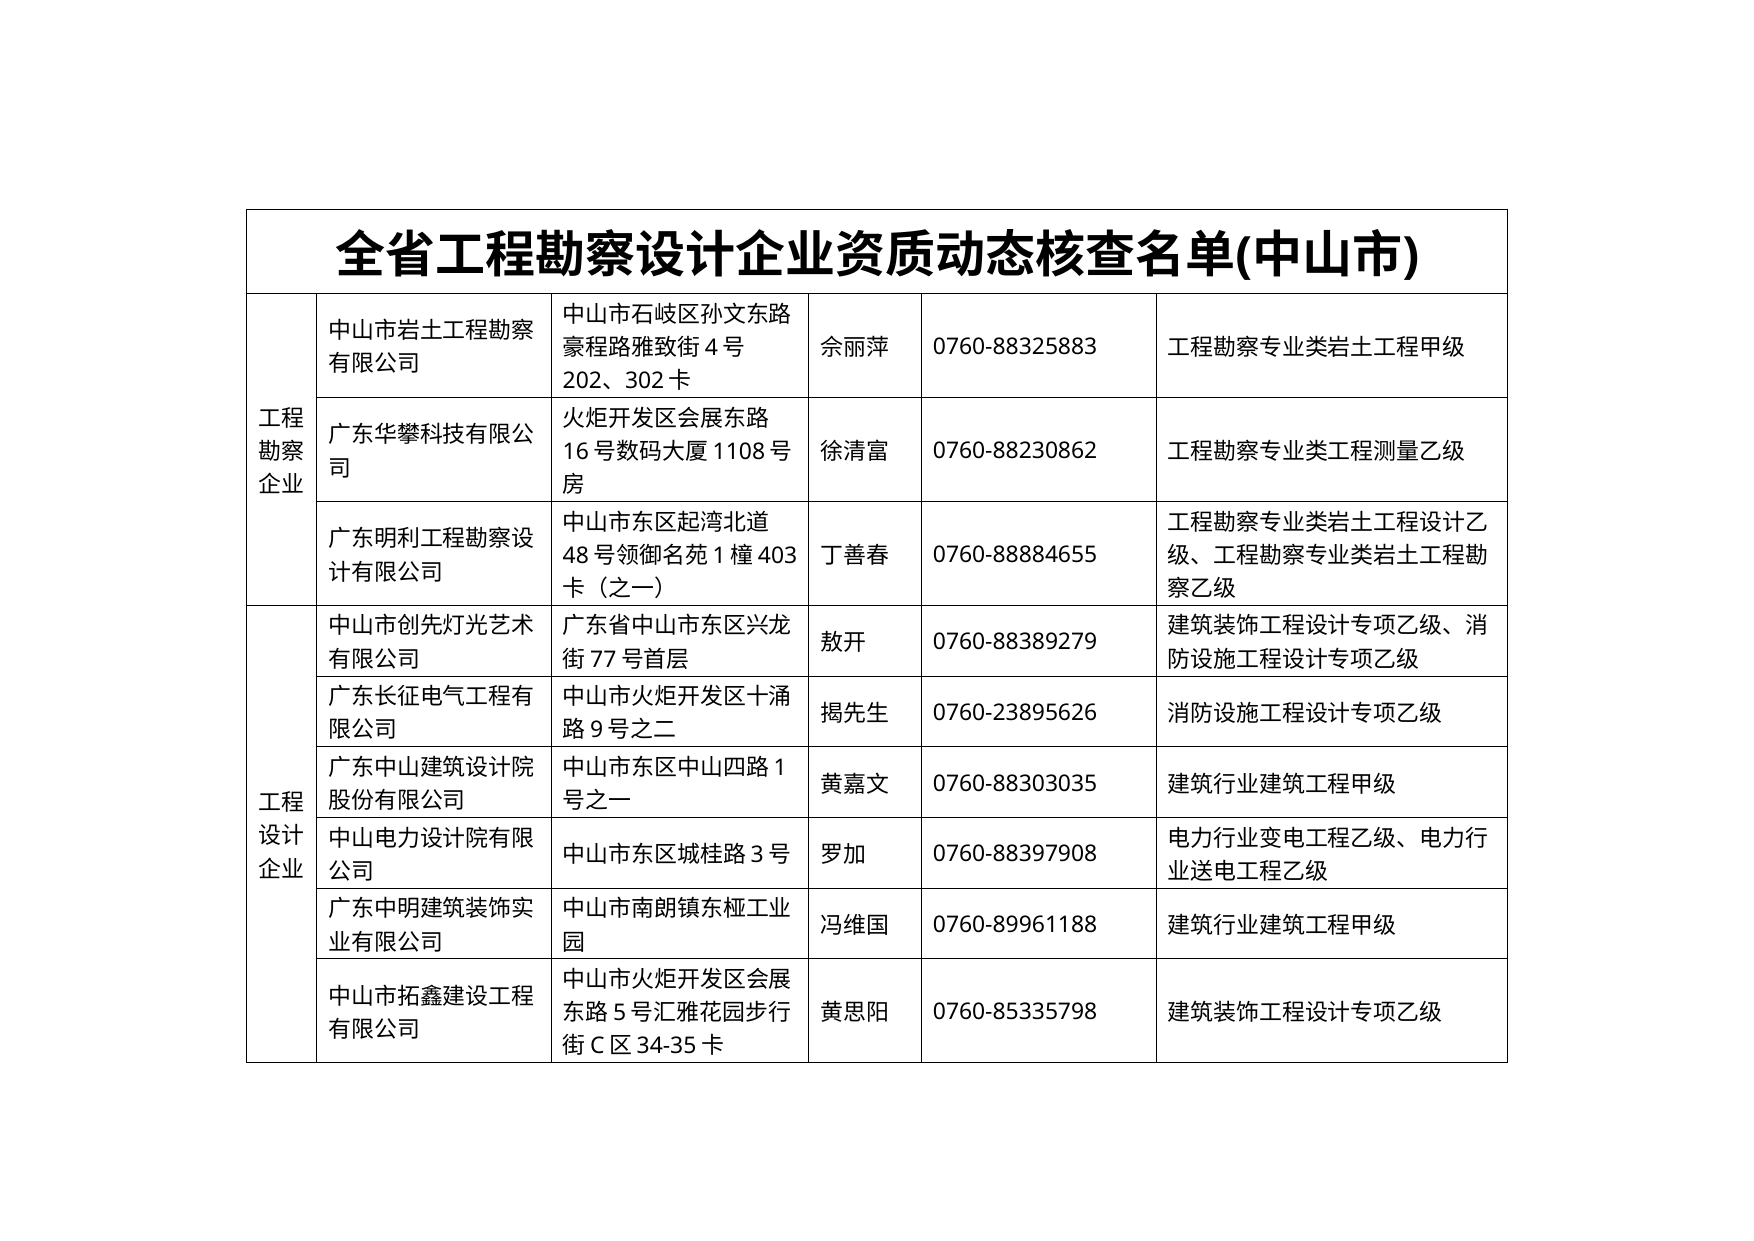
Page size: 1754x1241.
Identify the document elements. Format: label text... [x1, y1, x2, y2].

table_cell 广东长征电气工程有限公司 [317, 677, 551, 746]
table_cell 中山市东区起湾北道48号领御名苑1橦403卡（之一） [552, 502, 808, 605]
table_cell 建筑行业建筑工程甲级 [1157, 747, 1507, 817]
table_cell 火炬开发区会展东路16号数码大厦1108号房 [552, 398, 808, 501]
table_cell 工程勘察专业类岩土工程设计乙级、工程勘察专业类岩土工程勘察乙级 [1157, 502, 1507, 605]
table_cell 0760-88884655 [922, 502, 1156, 605]
table_cell 罗加 [809, 818, 921, 888]
table_cell 丁善春 [809, 502, 921, 605]
table_cell 0760-88397908 [922, 818, 1156, 888]
table_cell 广东省中山市东区兴龙街77号首层 [552, 606, 808, 676]
table_cell 揭先生 [809, 677, 921, 746]
table_cell 电力行业变电工程乙级、电力行业送电工程乙级 [1157, 818, 1507, 888]
table_header 全省工程勘察设计企业资质动态核查名单(中山市) [247, 210, 1507, 293]
table_cell 0760-89961188 [922, 889, 1156, 958]
table_cell 徐清富 [809, 398, 921, 501]
table_cell 黄思阳 [809, 959, 921, 1062]
table_cell 建筑装饰工程设计专项乙级 [1157, 959, 1507, 1062]
table_cell 0760-23895626 [922, 677, 1156, 746]
table_cell 中山市火炬开发区会展东路5号汇雅花园步行街C区34-35卡 [552, 959, 808, 1062]
table_cell 0760-85335798 [922, 959, 1156, 1062]
table_cell 中山市拓鑫建设工程有限公司 [317, 959, 551, 1062]
table_cell 0760-88325883 [922, 294, 1156, 397]
table_cell 建筑行业建筑工程甲级 [1157, 889, 1507, 958]
table_cell 中山电力设计院有限公司 [317, 818, 551, 888]
table_cell 冯维国 [809, 889, 921, 958]
table_cell 广东华攀科技有限公司 [317, 398, 551, 501]
table_cell 工程勘察专业类岩土工程甲级 [1157, 294, 1507, 397]
table_cell 0760-88230862 [922, 398, 1156, 501]
table_cell 0760-88303035 [922, 747, 1156, 817]
table_cell 中山市南朗镇东桠工业园 [552, 889, 808, 958]
table_cell 中山市岩土工程勘察有限公司 [317, 294, 551, 397]
table_cell 中山市东区城桂路3号 [552, 818, 808, 888]
table_cell 佘丽萍 [809, 294, 921, 397]
table_cell 敖开 [809, 606, 921, 676]
table_cell 中山市东区中山四路1号之一 [552, 747, 808, 817]
table_cell 中山市火炬开发区十涌路9号之二 [552, 677, 808, 746]
table_cell 消防设施工程设计专项乙级 [1157, 677, 1507, 746]
table_cell 工程设计企业 [247, 606, 316, 1062]
table_cell 工程勘察专业类工程测量乙级 [1157, 398, 1507, 501]
table_cell 工程勘察企业 [247, 294, 316, 605]
table_cell 广东中明建筑装饰实业有限公司 [317, 889, 551, 958]
table_cell 黄嘉文 [809, 747, 921, 817]
table_cell 建筑装饰工程设计专项乙级、消防设施工程设计专项乙级 [1157, 606, 1507, 676]
table_cell 中山市创先灯光艺术有限公司 [317, 606, 551, 676]
table_cell 广东中山建筑设计院股份有限公司 [317, 747, 551, 817]
table_cell 广东明利工程勘察设计有限公司 [317, 502, 551, 605]
table_cell 中山市石岐区孙文东路豪程路雅致街4号202、302卡 [552, 294, 808, 397]
table_cell 0760-88389279 [922, 606, 1156, 676]
